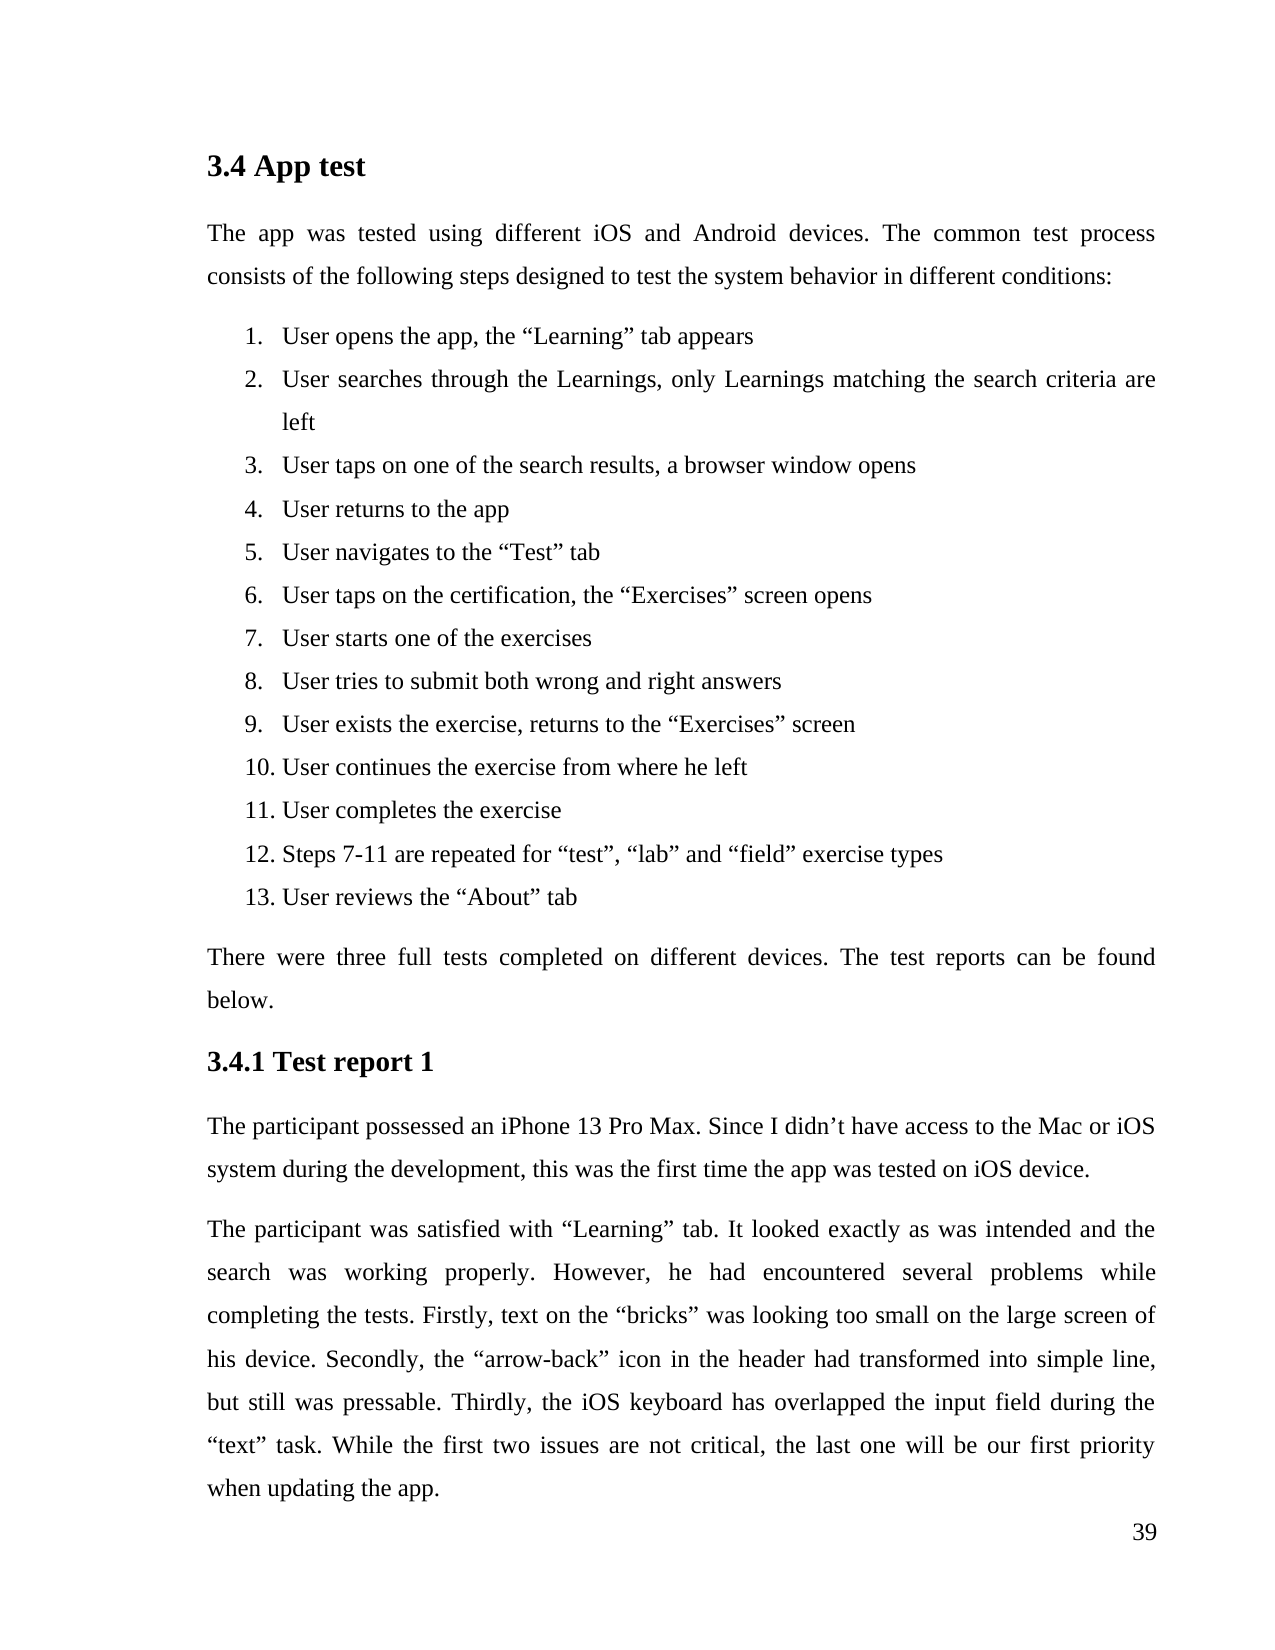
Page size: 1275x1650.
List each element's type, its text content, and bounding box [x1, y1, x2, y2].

list User completes the exercise [244, 796, 1157, 824]
list User returns to the app [244, 494, 1157, 522]
list User searches through the Learnings, only Learnings matching the search criteria are left [244, 364, 1157, 436]
text The participant possessed an iPhone 13 Pro Max. Since I didn’t have access to the Mac or iOS system during the development, this was the first time the app was tested on iOS device. [207, 1111, 1157, 1183]
list User opens the app, the “Learning” tab appears [244, 321, 1157, 350]
subtitle 3.4.1 Test report 1 [207, 1044, 1157, 1078]
subtitle 3.4 App test [207, 148, 1157, 184]
list Steps 7-11 are repeated for “test”, “lab” and “field” exercise types [244, 839, 1157, 867]
list User taps on the certification, the “Exercises” screen opens [244, 580, 1157, 609]
list User taps on one of the search results, a browser window opens [244, 451, 1157, 479]
list User exists the exercise, returns to the “Exercises” screen [244, 709, 1157, 738]
list User starts one of the exercises [244, 623, 1157, 652]
list User tries to submit both wrong and right answers [244, 666, 1157, 695]
list User continues the exercise from where he left [244, 752, 1157, 781]
text The app was tested using different iOS and Android devices. The common test process consists of the following steps designed to test the system behavior in different conditions: [207, 218, 1157, 290]
list User navigates to the “Test” tab [244, 537, 1157, 566]
text There were three full tests completed on different devices. The test reports can be found below. [207, 942, 1157, 1013]
list User reviews the “About” tab [244, 882, 1157, 911]
text The participant was satisfied with “Learning” tab. It looked exactly as was intended and the search was working properly. However, he had encountered several problems while completing the tests. Firstly, text on the “bricks” was looking too small on the large screen of his device. Secondly, the “arrow-back” icon in the header had transformed into simple line, but still was pressable. Thirdly, the iOS keyboard has overlapped the input field during the “text” task. While the first two issues are not critical, the last one will be our first priority when updating the app. [207, 1214, 1157, 1502]
